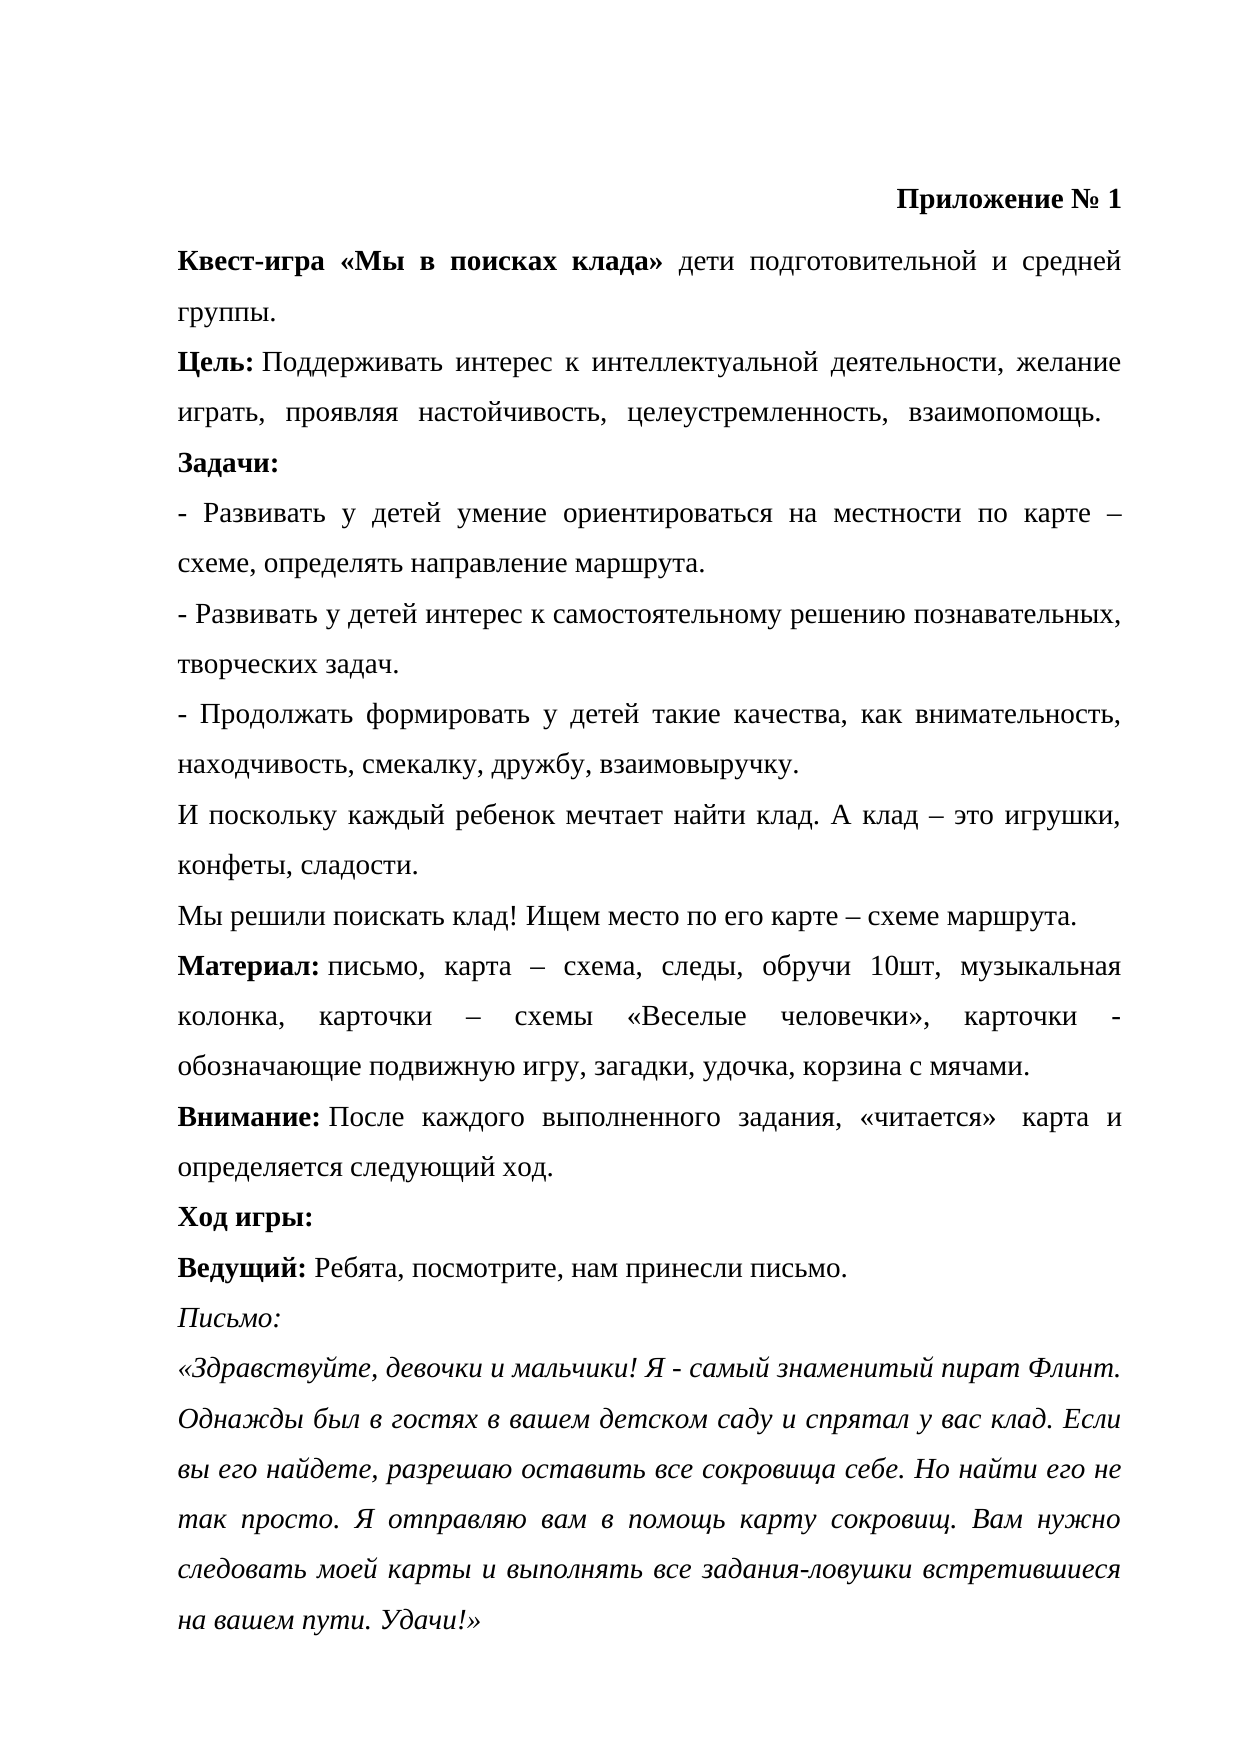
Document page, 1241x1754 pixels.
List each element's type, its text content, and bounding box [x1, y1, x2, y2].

text Внимание: После каждого выполненного задания, «читается» карта и определяется следующий ход. [177, 1099, 1122, 1183]
text Квест-игра «Мы в поисках клада» дети подготовительной и средней группы. [177, 243, 1122, 327]
text Мы решили поискать клад! Ищем место по его карте – схеме маршрута. [177, 898, 1122, 931]
text И поскольку каждый ребенок мечтает найти клад. А клад – это игрушки, конфеты, сладости. [177, 797, 1122, 881]
text - Продолжать формировать у детей такие качества, как внимательность, находчивость, смекалку, дружбу, взаимовыручку. [177, 696, 1122, 780]
text - Развивать у детей интерес к самостоятельному решению познавательных, творческих задач. [177, 596, 1122, 679]
text Письмо: «Здравствуйте, девочки и мальчики! Я - самый знаменитый пират Флинт. Однажды был в гостях в вашем детском саду и спрятал у вас клад. Если вы его найдете, разрешаю оставить все сокровища себе. Но найти его не так просто. Я отправляю вам в помощь карту сокровищ. Вам нужно следовать моей карты и выполнять все задания-ловушки встретившиеся на вашем пути. Удачи!» [177, 1300, 1122, 1636]
text Ход игры: [177, 1199, 1122, 1233]
text - Развивать у детей умение ориентироваться на местности по карте – схеме, определять направление маршрута. [177, 495, 1122, 579]
text Цель: Поддерживать интерес к интеллектуальной деятельности, желание играть, проявляя настойчивость, целеустремленность, взаимопомощь. Задачи: [177, 344, 1122, 478]
text Приложение № 1 [177, 181, 1122, 214]
text Ведущий: Ребята, посмотрите, нам принесли письмо. [177, 1250, 1122, 1283]
text Материал: письмо, карта – схема, следы, обручи 10шт, музыкальная колонка, карточки – схемы «Веселые человечки», карточки - обозначающие подвижную игру, загадки, удочка, корзина с мячами. [177, 948, 1122, 1082]
